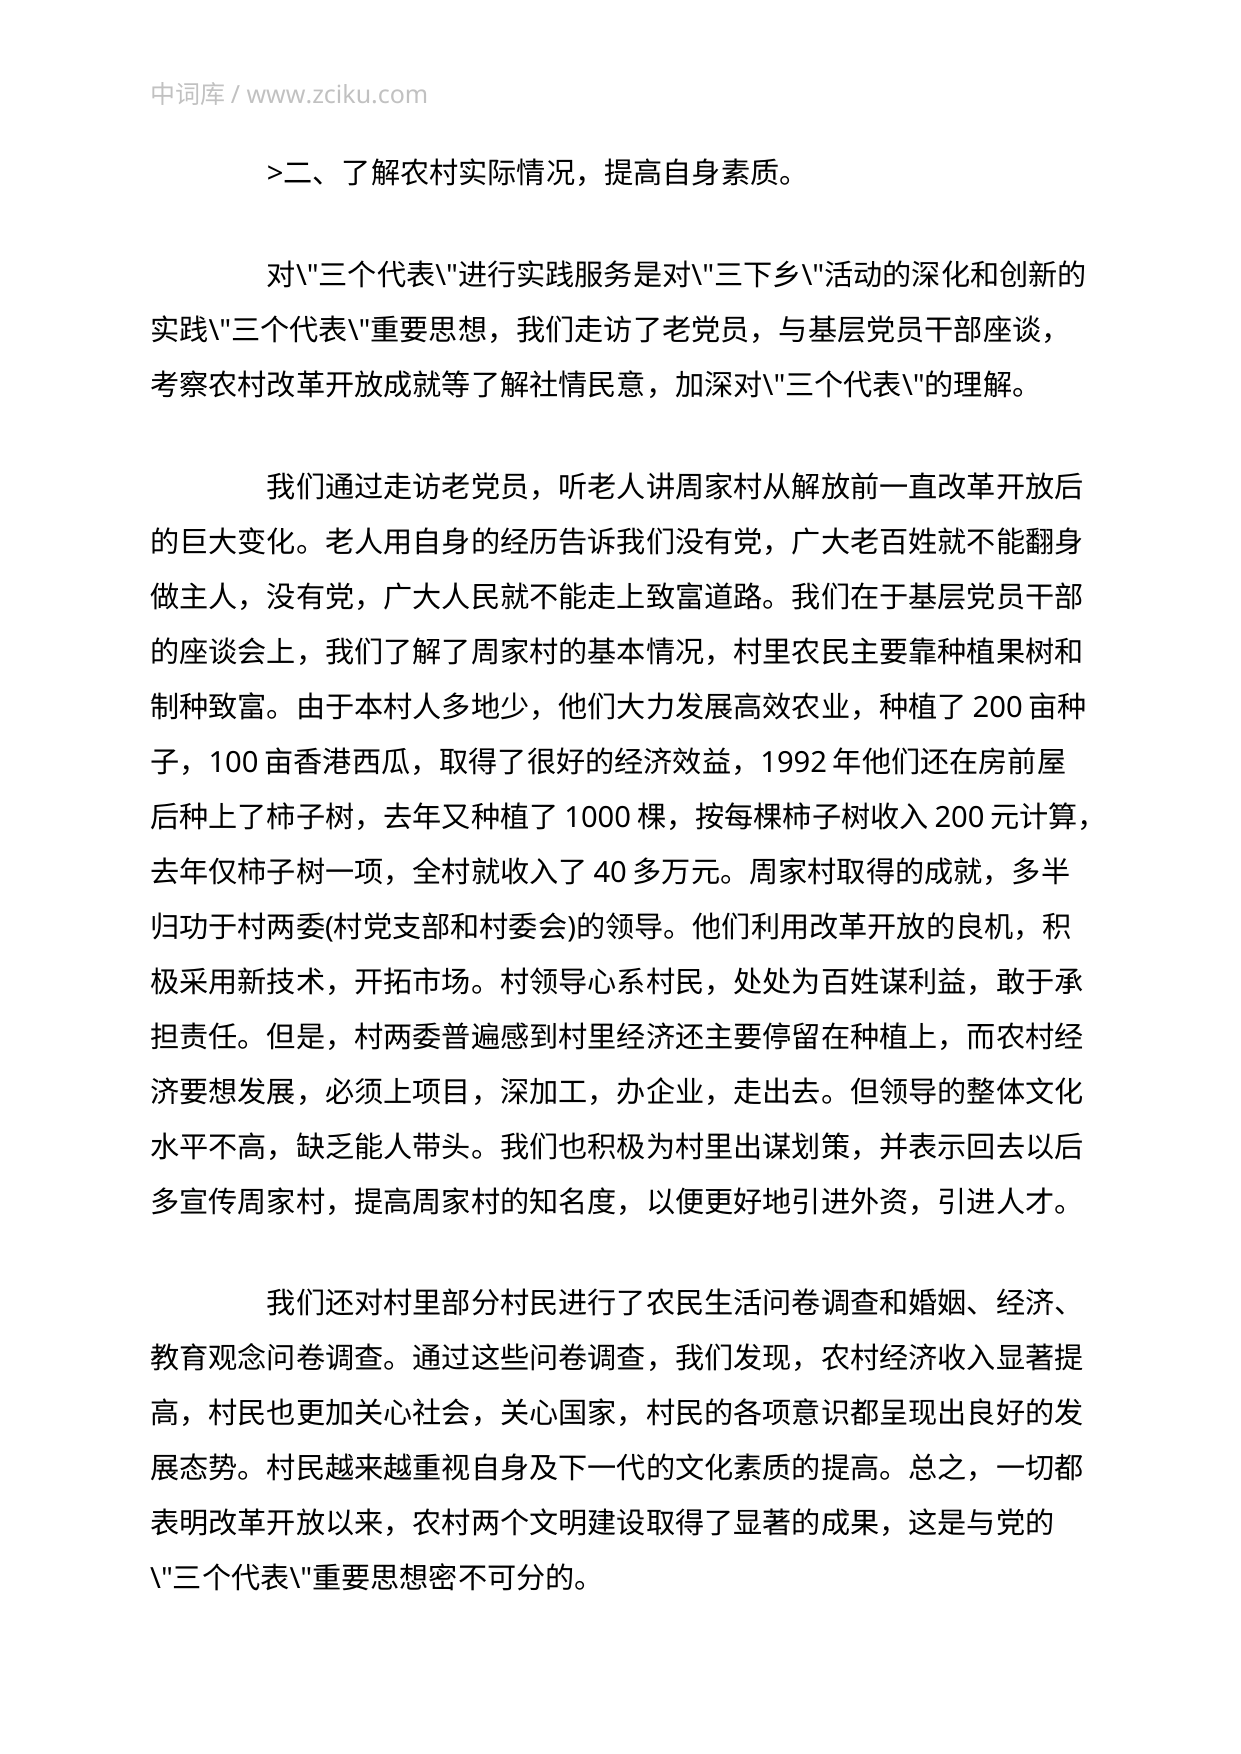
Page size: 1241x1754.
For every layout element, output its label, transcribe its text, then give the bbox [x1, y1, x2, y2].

text 我们通过走访老党员，听老人讲周家村从解放前一直改革开放后的巨大变化。老人用自身的经历告诉我们没有党，广大老百姓就不能翻身做主人，没有党，广大人民就不能走上致富道路。我们在于基层党员干部的座谈会上，我们了解了周家村的基本情况，村里农民主要靠种植果树和制种致富。由于本村人多地少，他们大力发展高效农业，种植了200亩种子，100亩香港西瓜，取得了很好的经济效益，1992年他们还在房前屋后种上了柿子树，去年又种植了1000棵，按每棵柿子树收入200元计算，去年仅柿子树一项，全村就收入了40多万元。周家村取得的成就，多半归功于村两委(村党支部和村委会)的领导。他们利用改革开放的良机，积极采用新技术，开拓市场。村领导心系村民，处处为百姓谋利益，敢于承担责任。但是，村两委普遍感到村里经济还主要停留在种植上，而农村经济要想发展，必须上项目，深加工，办企业，走出去。但领导的整体文化水平不高，缺乏能人带头。我们也积极为村里出谋划策，并表示回去以后多宣传周家村，提高周家村的知名度，以便更好地引进外资，引进人才。 [150, 464, 1090, 1220]
text 我们还对村里部分村民进行了农民生活问卷调查和婚姻、经济、教育观念问卷调查。通过这些问卷调查，我们发现，农村经济收入显著提高，村民也更加关心社会，关心国家，村民的各项意识都呈现出良好的发展态势。村民越来越重视自身及下一代的文化素质的提高。总之，一切都表明改革开放以来，农村两个文明建设取得了显著的成果，这是与党的\"三个代表\"重要思想密不可分的。 [150, 1280, 1090, 1597]
text 对\"三个代表\"进行实践服务是对\"三下乡\"活动的深化和创新的实践\"三个代表\"重要思想，我们走访了老党员，与基层党员干部座谈，考察农村改革开放成就等了解社情民意，加深对\"三个代表\"的理解。 [150, 252, 1090, 404]
text >二、了解农村实际情况，提高自身素质。 [150, 150, 1090, 192]
